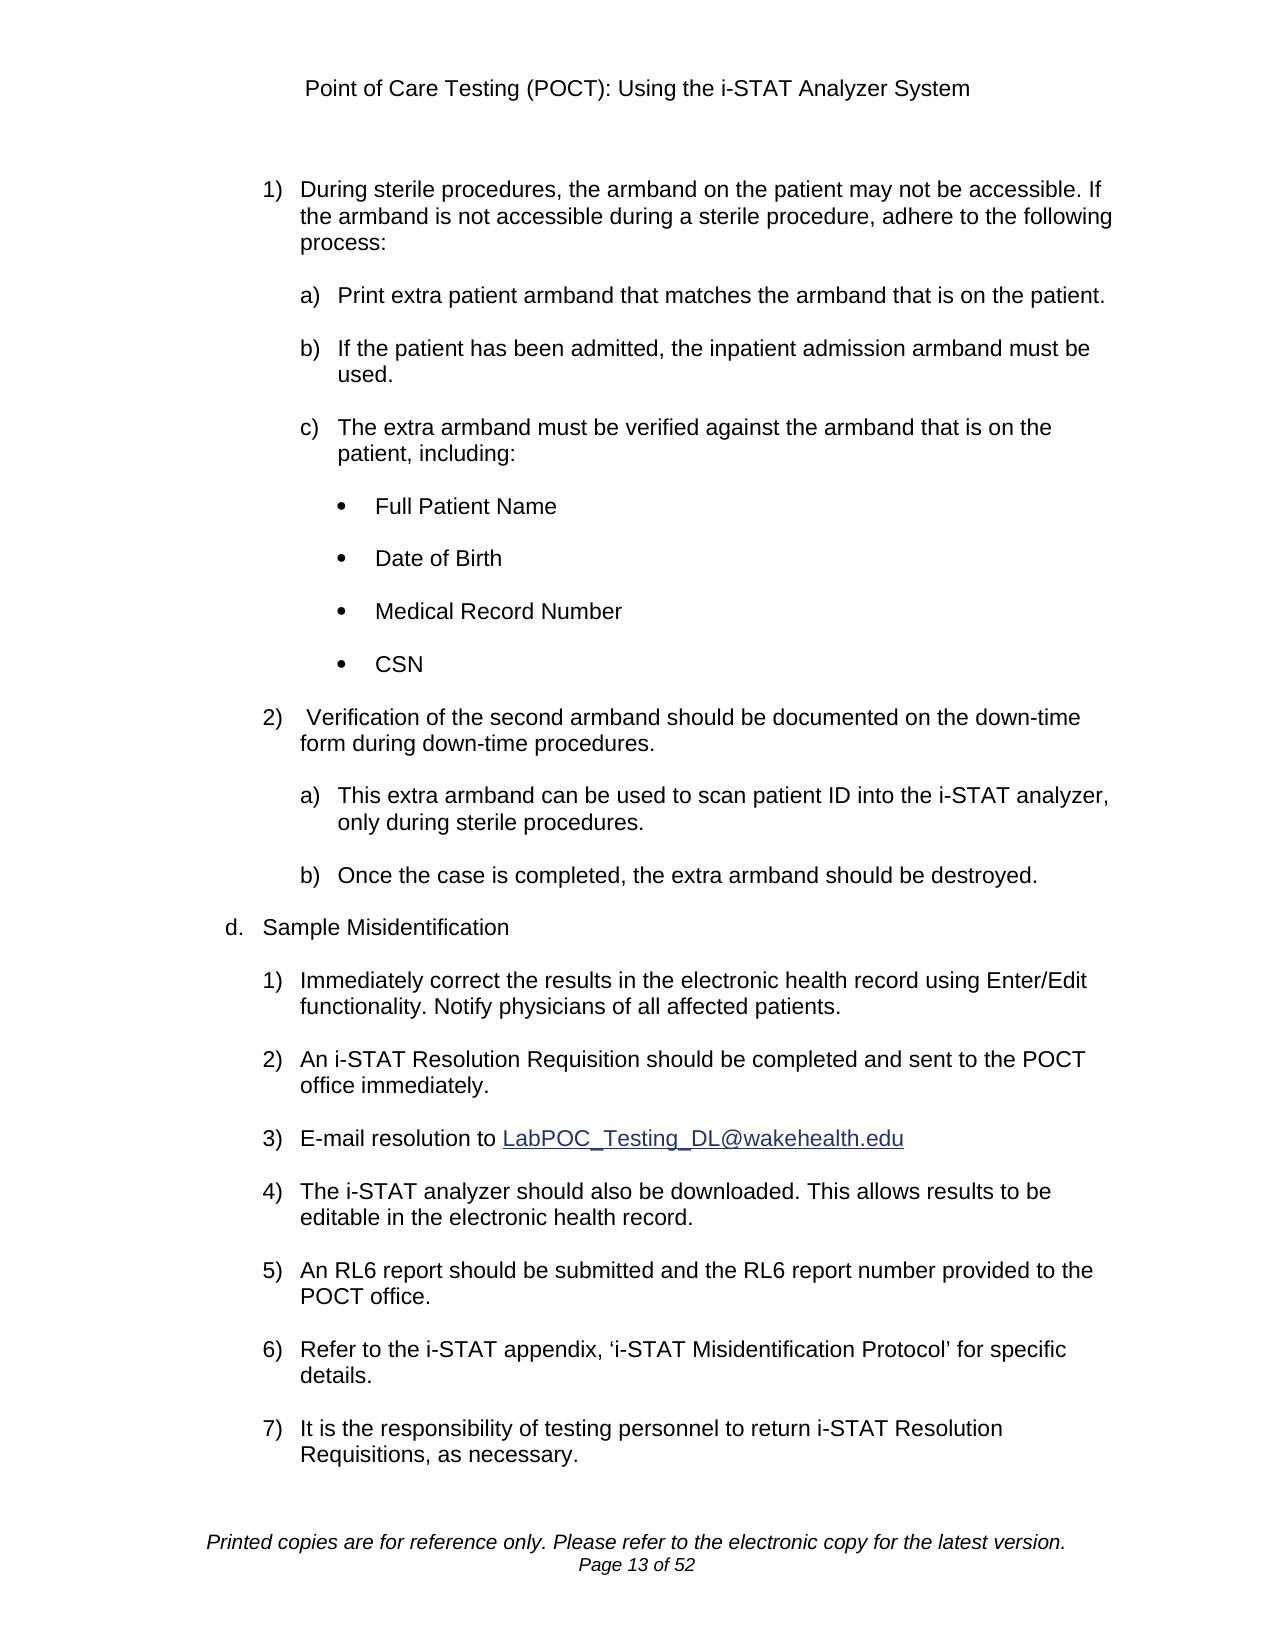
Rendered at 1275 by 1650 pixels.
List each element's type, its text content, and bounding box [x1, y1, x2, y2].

list This extra armband can be used to scan patient ID into the i-STAT analyzer, only during sterile procedures. [300, 782, 1125, 835]
list Date of Birth [337, 545, 1125, 572]
list If the patient has been admitted, the inpatient admission armband must be used. [300, 334, 1125, 387]
list Refer to the i-STAT appendix, ‘i-STAT Misidentification Protocol’ for specific details. [262, 1336, 1125, 1389]
list Verification of the second armband should be documented on the down-time form during down-time procedures. [262, 703, 1125, 756]
list An RL6 report should be submitted and the RL6 report number provided to the POCT office. [262, 1257, 1125, 1309]
list CSN [337, 651, 1125, 677]
list Immediately correct the results in the electronic health record using Enter/Edit functionality. Notify physicians of all affected patients. [262, 967, 1125, 1020]
list The i-STAT analyzer should also be downloaded. This allows results to be editable in the electronic health record. [262, 1178, 1125, 1231]
list The extra armband must be verified against the armband that is on the patient, including: [300, 413, 1125, 466]
list Print extra patient armband that matches the armband that is on the patient. [300, 282, 1125, 308]
list During sterile procedures, the armband on the patient may not be accessible. If the armband is not accessible during a sterile procedure, adhere to the following process: [262, 176, 1125, 255]
list Medical Record Number [337, 598, 1125, 624]
list An i-STAT Resolution Requisition should be completed and sent to the POCT office immediately. [262, 1046, 1125, 1099]
list It is the responsibility of testing personnel to return i-STAT Resolution Requisitions, as necessary. [262, 1415, 1125, 1468]
list Once the case is completed, the extra armband should be destroyed. [300, 862, 1125, 888]
list Sample Misidentification [225, 914, 1125, 941]
list E-mail resolution to LabPOC_Testing_DL@wakehealth.edu [262, 1125, 1125, 1151]
list Full Patient Name [337, 493, 1125, 519]
